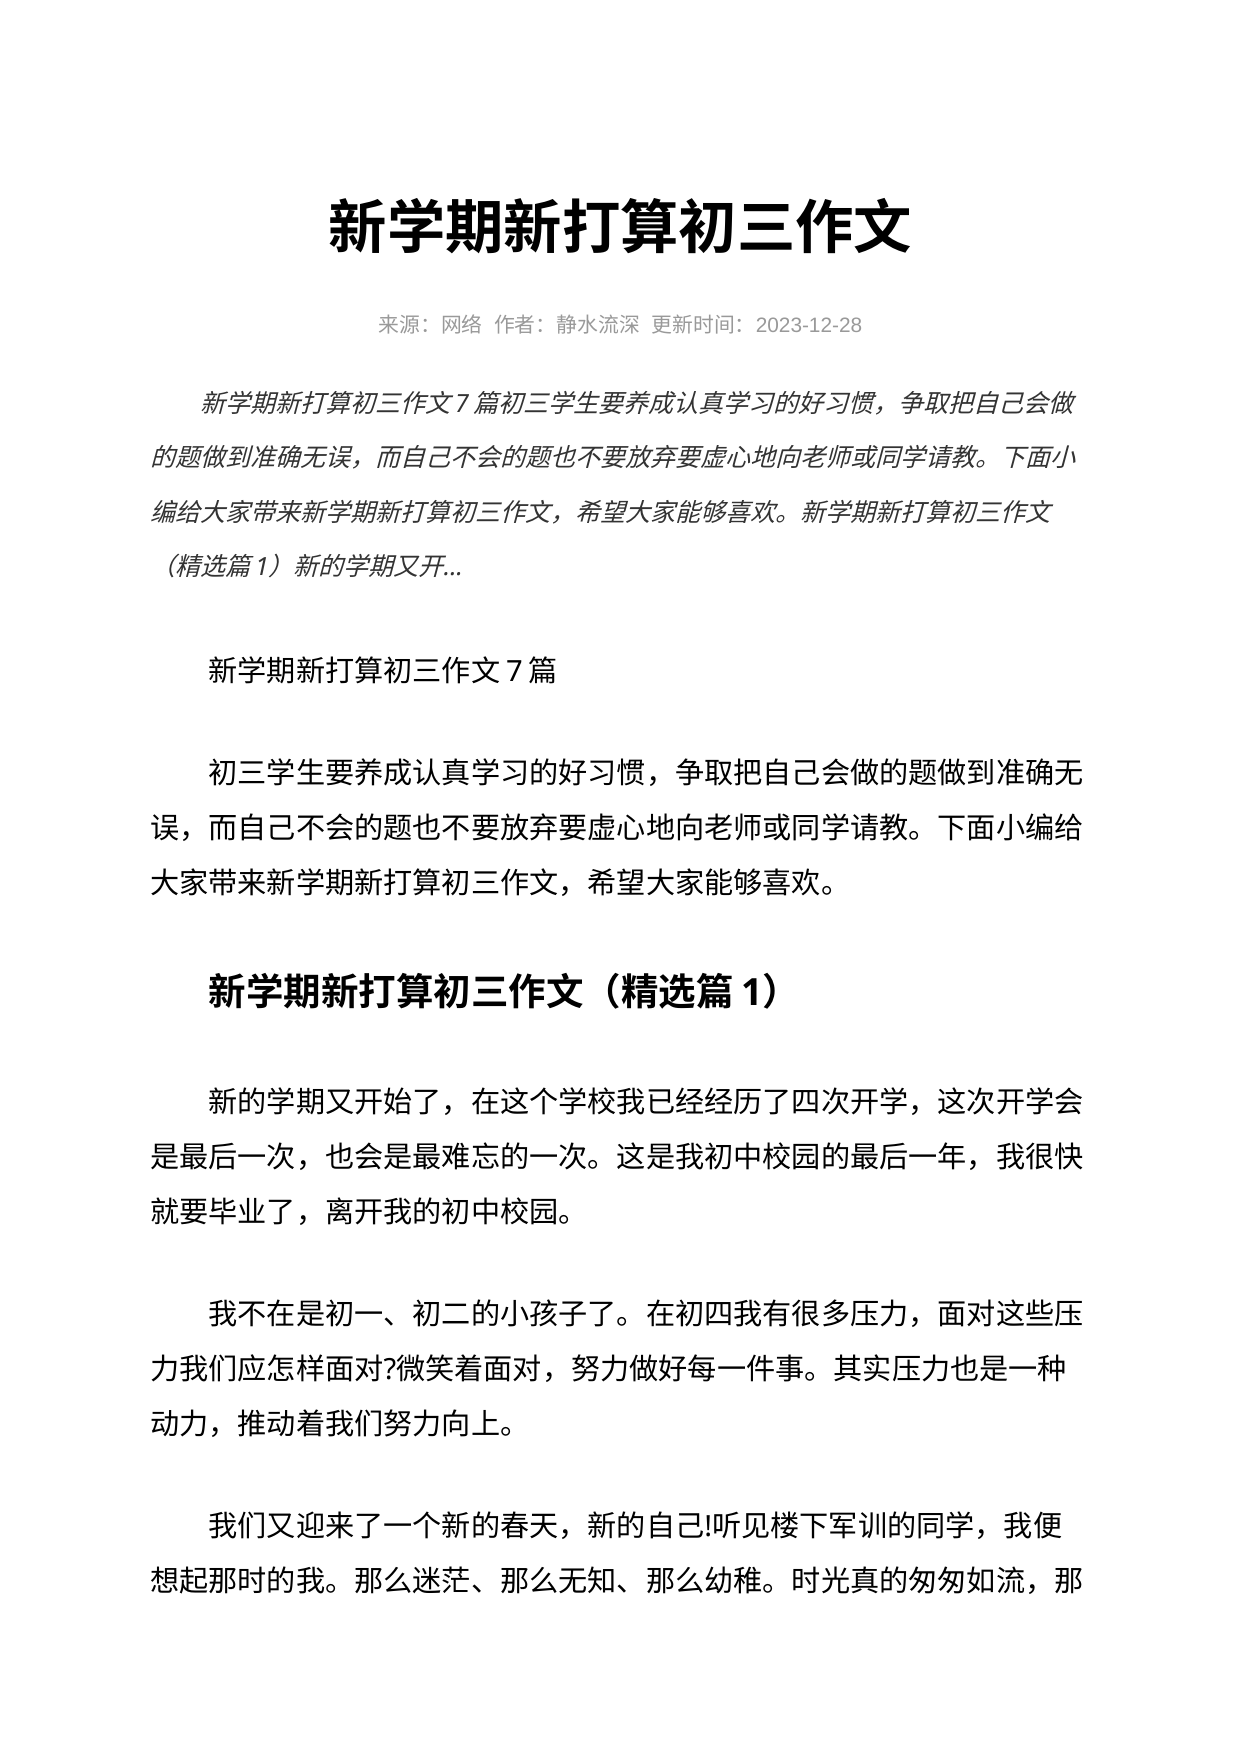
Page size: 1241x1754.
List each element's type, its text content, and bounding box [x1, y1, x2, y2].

subtitle 新学期新打算初三作文 [150, 181, 1090, 266]
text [150, 1502, 1090, 1599]
text 我不在是初一、初二的小孩子了。在初四我有很多压力，面对这些压力我们应怎样面对?微笑着面对，努力做好每一件事。其实压力也是一种动力，推动着我们努力向上。 [150, 1291, 1090, 1443]
text 新的学期又开始了，在这个学校我已经经历了四次开学，这次开学会是最后一次，也会是最难忘的一次。这是我初中校园的最后一年，我很快就要毕业了，离开我的初中校园。 [150, 1079, 1090, 1231]
text 来源：网络 作者：静水流深 更新时间：2023-12-28 [150, 313, 1090, 337]
text 初三学生要养成认真学习的好习惯，争取把自己会做的题做到准确无误，而自己不会的题也不要放弃要虚心地向老师或同学请教。下面小编给大家带来新学期新打算初三作文，希望大家能够喜欢。 [150, 750, 1090, 902]
text 新学期新打算初三作文（精选篇1） [150, 961, 1090, 1016]
text 新学期新打算初三作文7篇初三学生要养成认真学习的好习惯，争取把自己会做的题做到准确无误，而自己不会的题也不要放弃要虚心地向老师或同学请教。下面小编给大家带来新学期新打算初三作文，希望大家能够喜欢。新学期新打算初三作文（精选篇1）新的学期又开... [150, 383, 1090, 583]
text 新学期新打算初三作文7篇 [150, 648, 1090, 690]
